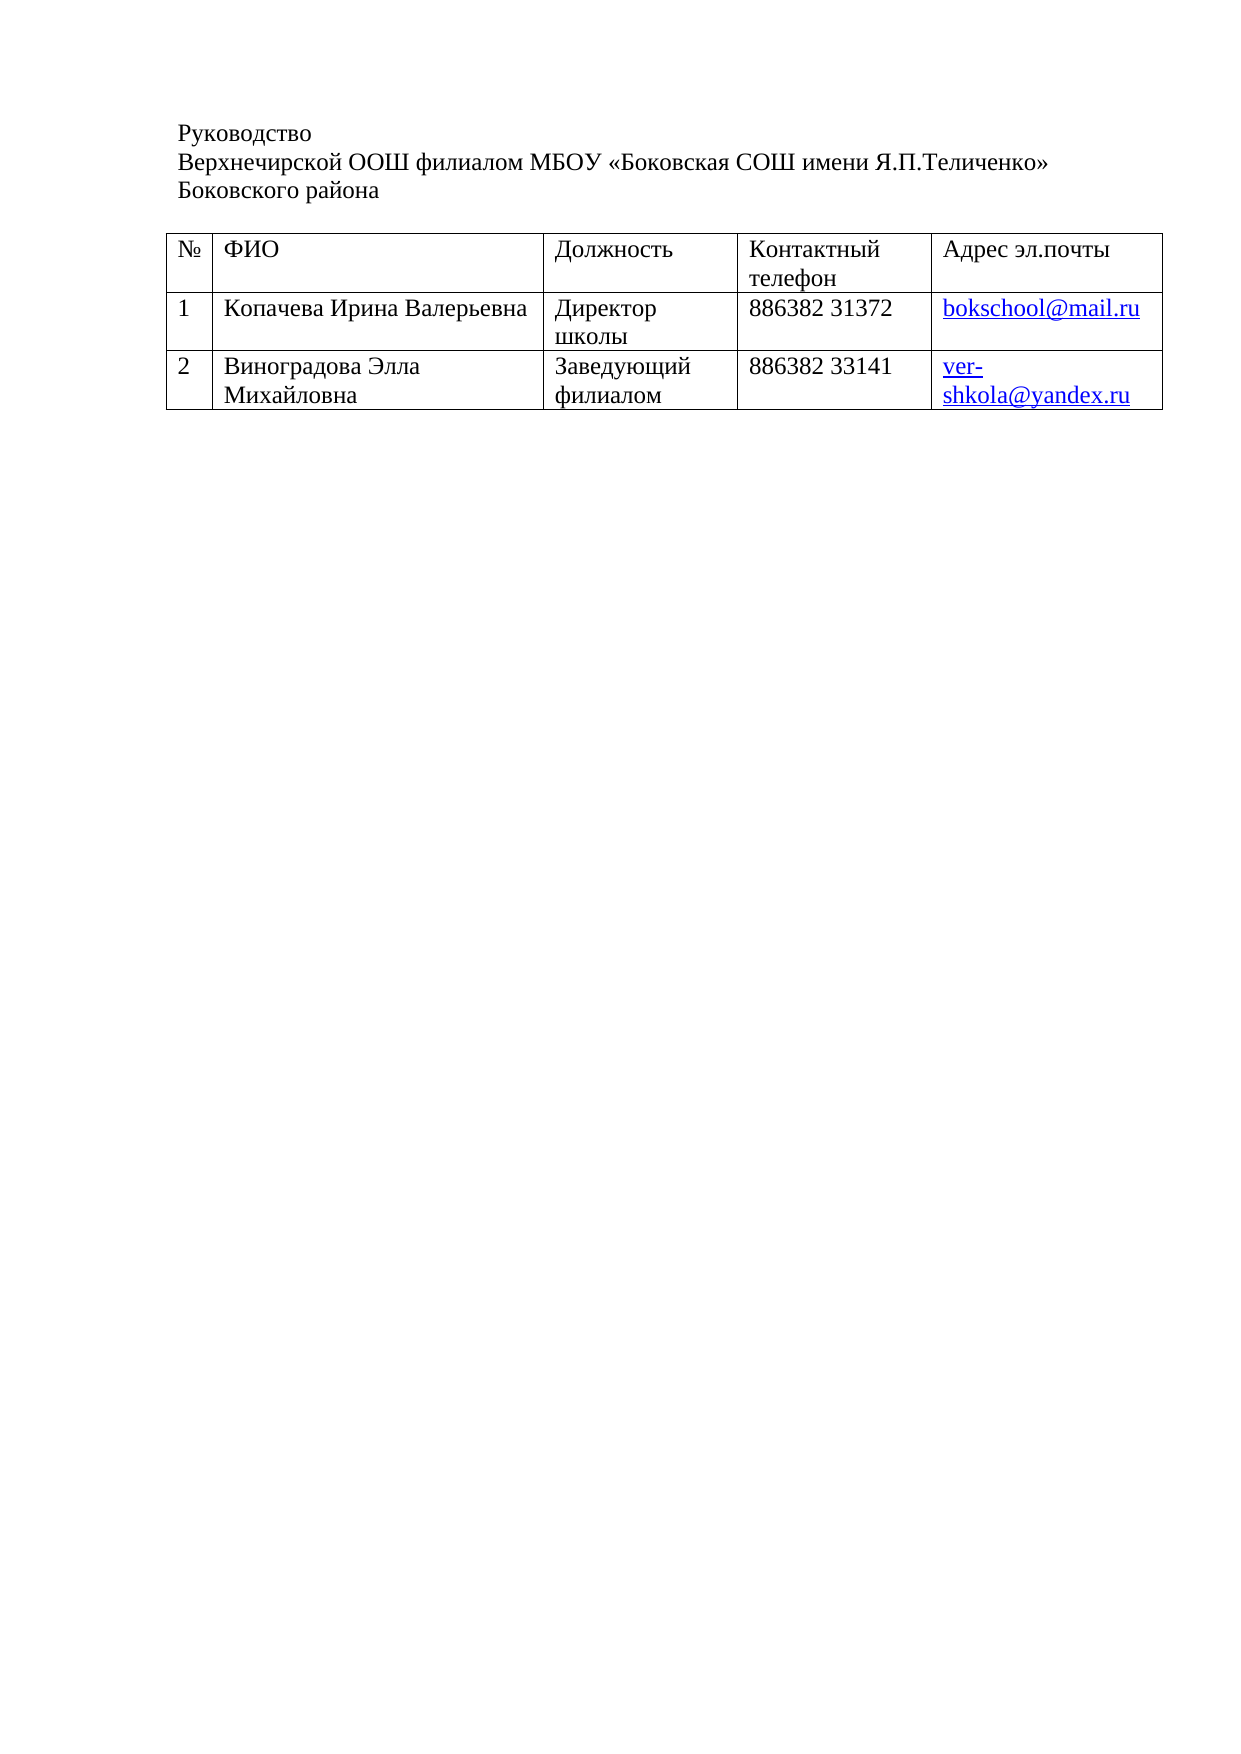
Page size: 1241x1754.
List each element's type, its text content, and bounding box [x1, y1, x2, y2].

table_cell 886382 31372 [738, 293, 931, 350]
table_header ФИО [213, 234, 543, 292]
table_cell Заведующий филиалом [544, 351, 737, 409]
table_cell Директор школы [544, 293, 737, 350]
table_cell Копачева Ирина Валерьевна [213, 293, 543, 350]
table_cell 1 [167, 293, 212, 350]
table_header Адрес эл.почты [932, 234, 1162, 292]
table_header Должность [544, 234, 737, 292]
table_cell 886382 33141 [738, 351, 931, 409]
table_cell bokschool@mail.ru [932, 293, 1162, 350]
text Верхнечирской ООШ филиалом МБОУ «Боковская СОШ имени Я.П.Теличенко» Боковского района [177, 147, 1152, 204]
table_cell ver-shkola@yandex.ru [932, 351, 1162, 409]
table_header Контактный телефон [738, 234, 931, 292]
table_cell 2 [167, 351, 212, 409]
text Руководство [177, 118, 1152, 147]
table_cell Виноградова Элла Михайловна [213, 351, 543, 409]
table_header № [167, 234, 212, 292]
